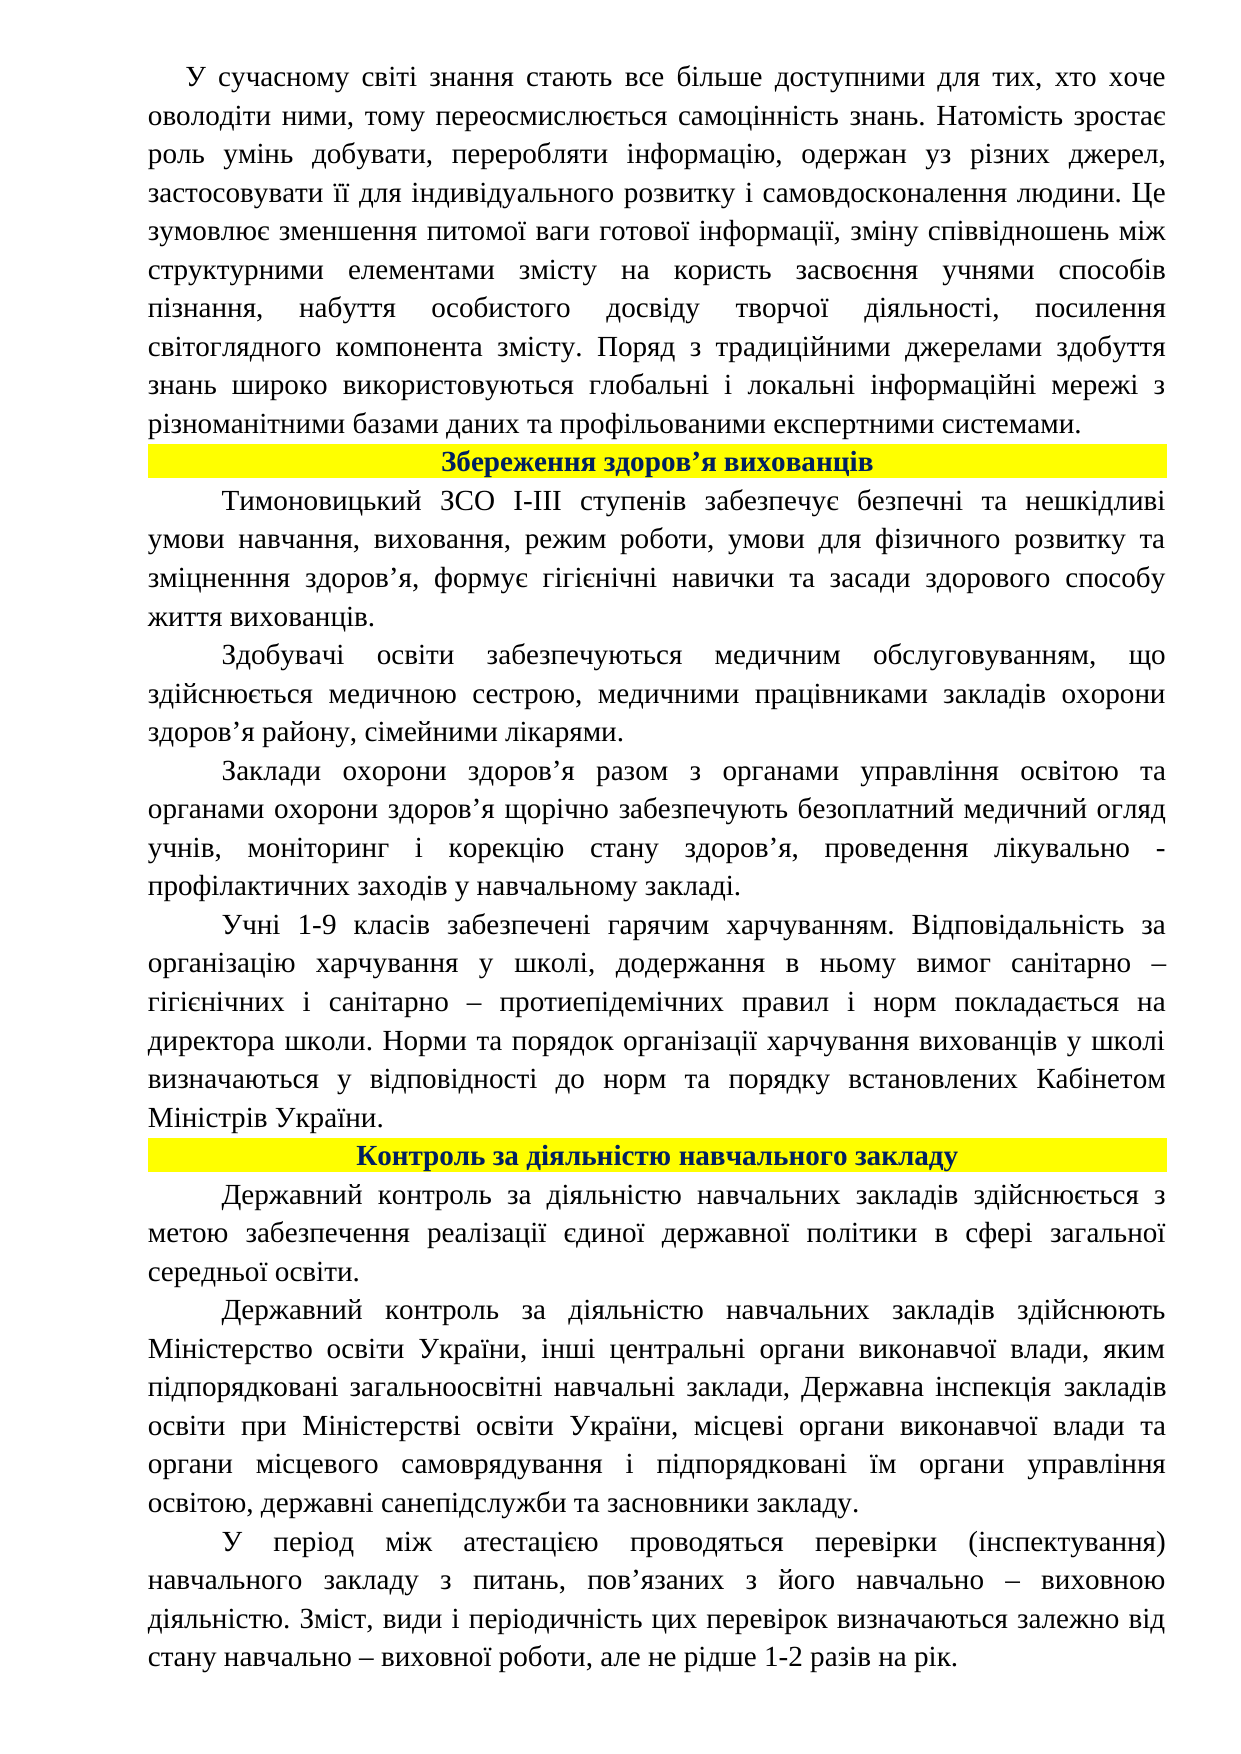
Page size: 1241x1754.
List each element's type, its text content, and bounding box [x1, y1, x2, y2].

text У сучасному світі знання стають все більше доступними для тих, хто хоче оволодіти ними, тому переосмислюється самоцінність знань. Натомість зростає роль умінь добувати, переробляти інформацію, одержан уз різних джерел, застосовувати її для індивідуального розвитку і самовдосконалення людини. Це зумовлює зменшення питомої ваги готової інформації, зміну співвідношень між структурними елементами змісту на користь засвоєння учнями способів пізнання, набуття особистого досвіду творчої діяльності, посилення світоглядного компонента змісту. Поряд з традиційними джерелами здобуття знань широко використовуються глобальні і локальні інформаційні мережі з різноманітними базами даних та профільованими експертними системами. [148, 59, 1167, 439]
text У період між атестацією проводяться перевірки (інспектування) навчального закладу з питань, пов’язаних з його навчально – виховною діяльністю. Зміст, види і періодичність цих перевірок визначаються залежно від стану навчально – виховної роботи, але не рідше 1-2 разів на рік. [148, 1524, 1167, 1673]
text Державний контроль за діяльністю навчальних закладів здійснюється з метою забезпечення реалізації єдиної державної політики в сфері загальної середньої освіти. [148, 1177, 1167, 1287]
text Державний контроль за діяльністю навчальних закладів здійснюють Міністерство освіти України, інші центральні органи виконавчої влади, яким підпорядковані загальноосвітні навчальні заклади, Державна інспекція закладів освіти при Міністерстві освіти України, місцеві органи виконавчої влади та органи місцевого самоврядування і підпорядковані їм органи управління освітою, державні санепідслужби та засновники закладу. [148, 1292, 1167, 1519]
text Заклади охорони здоров’я разом з органами управління освітою та органами охорони здоров’я щорічно забезпечують безоплатний медичний огляд учнів, моніторинг і корекцію стану здоров’я, проведення лікувально - профілактичних заходів у навчальному закладі. [148, 753, 1167, 902]
text Тимоновицький ЗСО І-ІІІ ступенів забезпечує безпечні та нешкідливі умови навчання, виховання, режим роботи, умови для фізичного розвитку та зміцненння здоров’я, формує гігієнічні навички та засади здорового способу життя вихованців. [148, 483, 1167, 632]
text Учні 1-9 класів забезпечені гарячим харчуванням. Відповідальність за організацію харчування у школі, додержання в ньому вимог санітарно – гігієнічних і санітарно – протиепідемічних правил і норм покладається на директора школи. Норми та порядок організації харчування вихованців у школі визначаються у відповідності до норм та порядку встановлених Кабінетом Міністрів України. [148, 907, 1167, 1133]
text Збереження здоров’я вихованців [148, 444, 1167, 478]
text Контроль за діяльністю навчального закладу [148, 1138, 1167, 1172]
text Здобувачі освіти забезпечуються медичним обслуговуванням, що здійснюється медичною сестрою, медичними працівниками закладів охорони здоров’я району, сімейними лікарями. [148, 637, 1167, 748]
